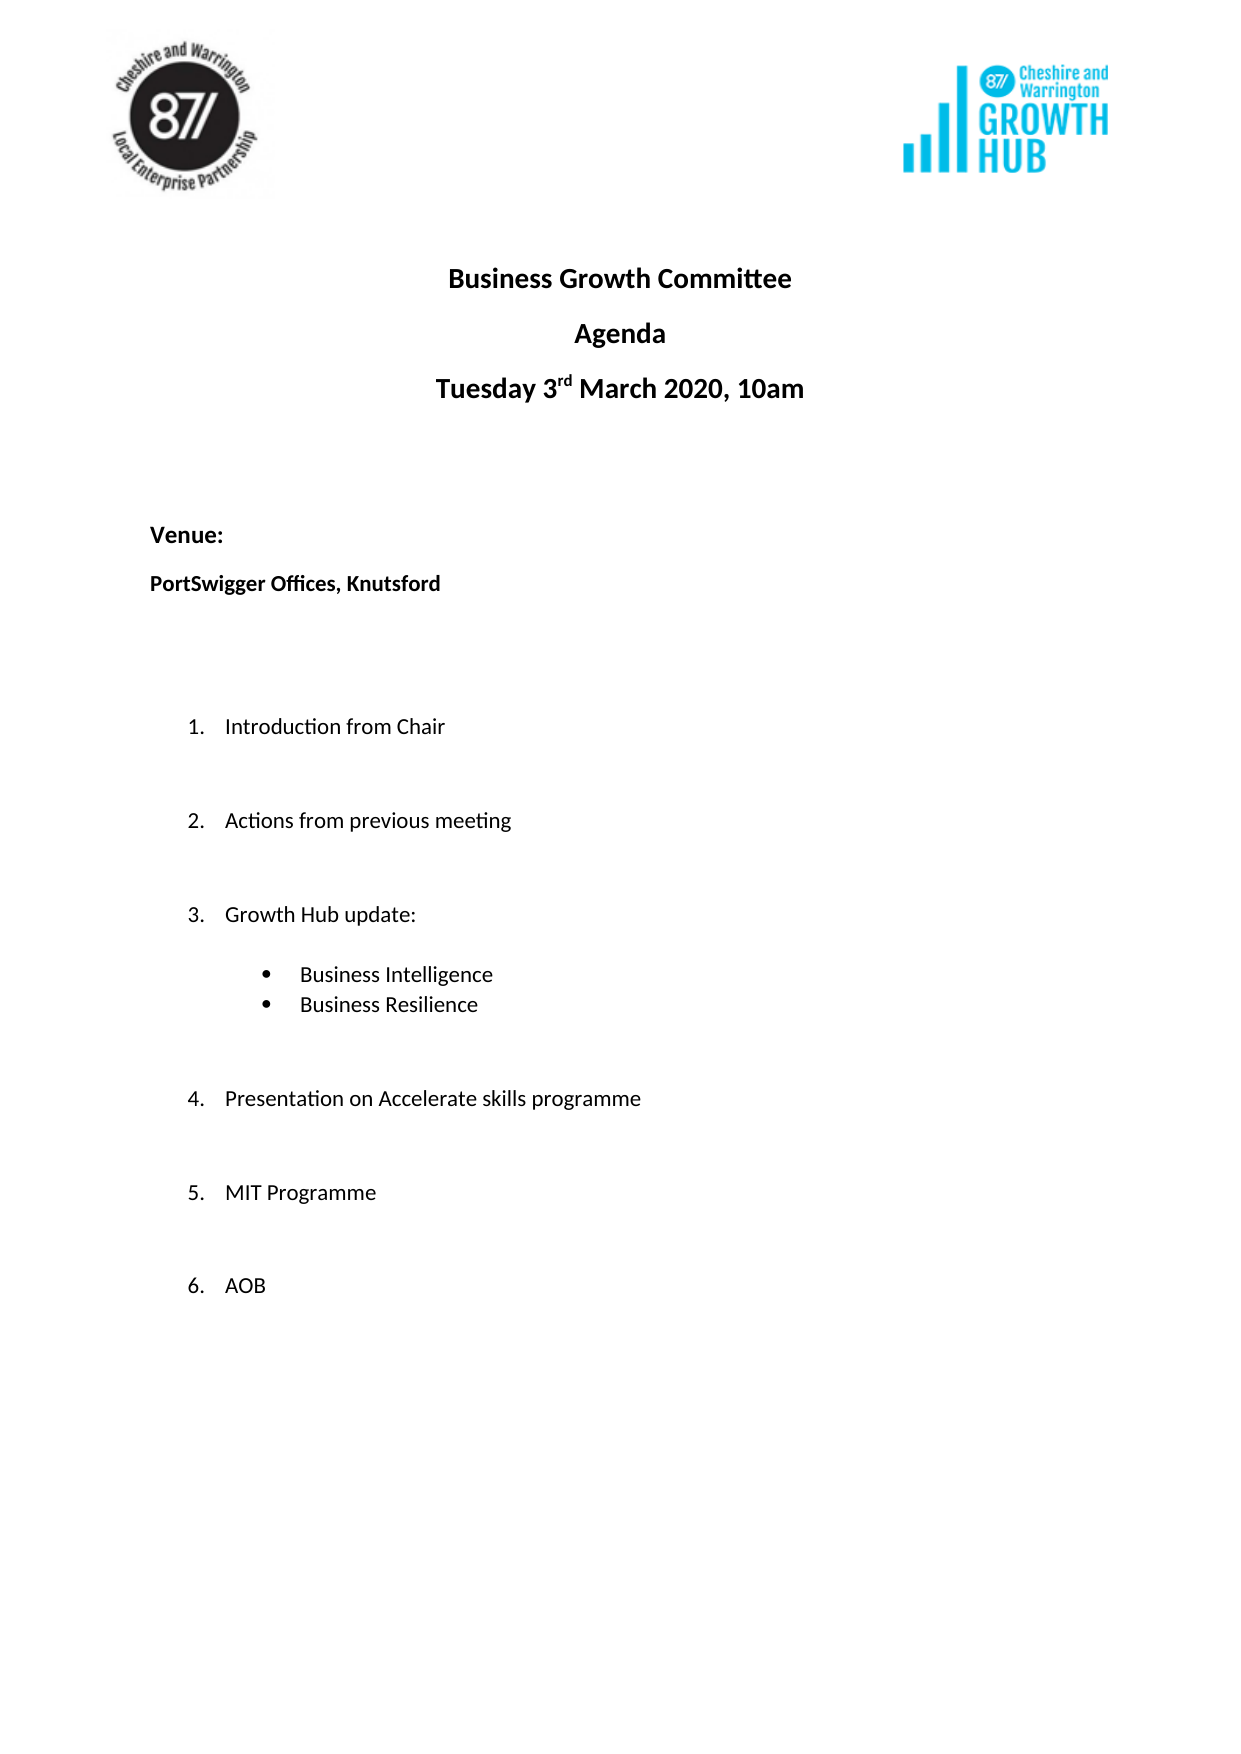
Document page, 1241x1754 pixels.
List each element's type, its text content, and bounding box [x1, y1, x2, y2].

text Agenda [150, 315, 1090, 351]
text Venue: [150, 519, 1090, 550]
list Presentation on Accelerate skills programme [187, 1084, 1090, 1112]
list AOB [187, 1272, 1090, 1299]
list Actions from previous meeting [187, 806, 1090, 834]
text PortSwigger Offices, Knutsford [150, 569, 1090, 597]
list Growth Hub update: [187, 900, 1090, 928]
picture [90, 24, 281, 211]
list Introduction from Chair [187, 712, 1090, 740]
text Tuesday 3rd March 2020, 10am [150, 370, 1090, 406]
text Business Growth Committee [150, 260, 1090, 296]
picture [879, 52, 1136, 178]
list Business Resilience [262, 990, 1090, 1018]
list Business Intelligence [262, 960, 1090, 988]
list MIT Programme [187, 1178, 1090, 1206]
